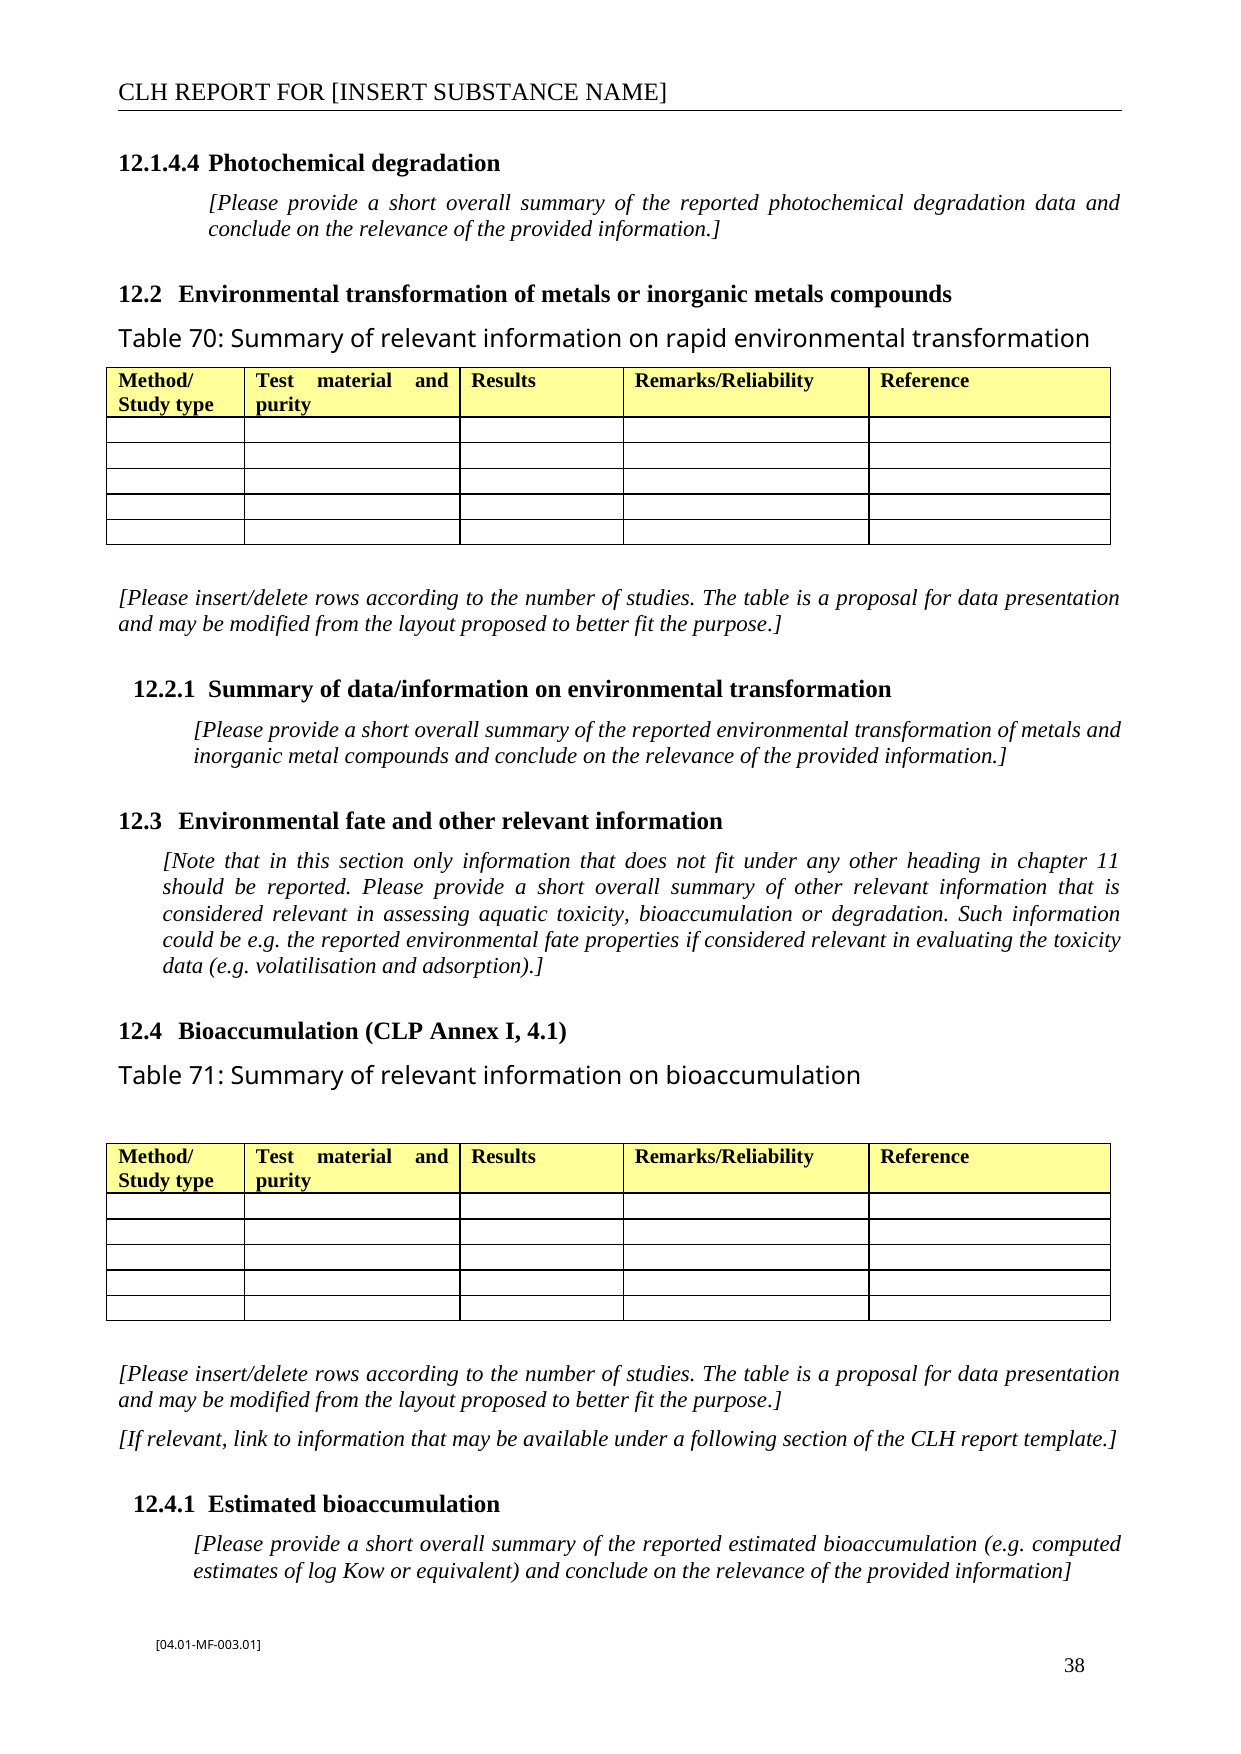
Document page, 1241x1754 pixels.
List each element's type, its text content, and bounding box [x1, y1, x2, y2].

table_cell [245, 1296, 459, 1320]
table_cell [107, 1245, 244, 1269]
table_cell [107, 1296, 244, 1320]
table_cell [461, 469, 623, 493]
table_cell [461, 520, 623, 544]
subtitle Estimated bioaccumulation [133, 1489, 1122, 1518]
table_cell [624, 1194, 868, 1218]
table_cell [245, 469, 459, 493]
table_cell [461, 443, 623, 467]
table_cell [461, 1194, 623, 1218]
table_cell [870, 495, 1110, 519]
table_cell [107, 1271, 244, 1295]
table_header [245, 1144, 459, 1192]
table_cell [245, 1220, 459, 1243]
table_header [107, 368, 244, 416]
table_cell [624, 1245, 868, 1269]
text [Please provide a short overall summary of the reported environmental transformation of metals and inorganic metal compounds and conclude on the relevance of the provided information.] [193, 716, 1122, 768]
subtitle Photochemical degradation [118, 148, 1122, 176]
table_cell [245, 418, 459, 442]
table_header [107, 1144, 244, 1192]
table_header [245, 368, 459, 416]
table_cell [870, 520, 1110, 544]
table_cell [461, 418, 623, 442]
text [If relevant, link to information that may be available under a following section of the CLH report template.] [118, 1425, 1122, 1452]
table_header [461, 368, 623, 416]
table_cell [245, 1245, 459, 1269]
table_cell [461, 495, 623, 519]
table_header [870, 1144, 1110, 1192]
text [Please provide a short overall summary of the reported estimated bioaccumulation (e.g. computed estimates of log Kow or equivalent) and conclude on the relevance of the provided information] [193, 1531, 1122, 1583]
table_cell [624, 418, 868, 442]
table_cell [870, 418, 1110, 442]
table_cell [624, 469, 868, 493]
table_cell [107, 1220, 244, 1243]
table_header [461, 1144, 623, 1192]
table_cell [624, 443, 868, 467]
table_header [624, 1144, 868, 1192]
text [Please insert/delete rows according to the number of studies. The table is a proposal for data presentation and may be modified from the layout proposed to better fit the purpose.] [118, 1360, 1122, 1413]
text [Please provide a short overall summary of the reported photochemical degradation data and conclude on the relevance of the provided information.] [208, 189, 1122, 242]
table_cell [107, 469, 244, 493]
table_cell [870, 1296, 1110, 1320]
text [Note that in this section only information that does not fit under any other heading in chapter 11 should be reported. Please provide a short overall summary of other relevant information that is considered relevant in assessing aquatic toxicity, bioaccumulation or degradation. Such information could be e.g. the reported environmental fate properties if considered relevant in evaluating the toxicity data (e.g. volatilisation and adsorption).] [162, 847, 1122, 979]
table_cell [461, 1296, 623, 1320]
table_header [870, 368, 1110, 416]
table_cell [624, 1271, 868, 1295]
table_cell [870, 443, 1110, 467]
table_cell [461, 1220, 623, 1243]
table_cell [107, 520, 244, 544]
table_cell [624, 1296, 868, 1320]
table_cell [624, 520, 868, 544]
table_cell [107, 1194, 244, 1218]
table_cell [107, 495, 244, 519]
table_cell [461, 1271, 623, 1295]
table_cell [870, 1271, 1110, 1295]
text [Please insert/delete rows according to the number of studies. The table is a proposal for data presentation and may be modified from the layout proposed to better fit the purpose.] [118, 584, 1122, 637]
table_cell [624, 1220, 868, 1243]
subtitle Bioaccumulation (CLP Annex I, 4.1) [118, 1016, 1122, 1045]
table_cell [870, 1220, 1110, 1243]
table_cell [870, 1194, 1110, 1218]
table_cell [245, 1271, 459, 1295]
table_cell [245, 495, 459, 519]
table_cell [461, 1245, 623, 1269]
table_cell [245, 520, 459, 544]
subtitle Environmental fate and other relevant information [118, 806, 1122, 834]
subtitle Summary of data/information on environmental transformation [133, 674, 1122, 703]
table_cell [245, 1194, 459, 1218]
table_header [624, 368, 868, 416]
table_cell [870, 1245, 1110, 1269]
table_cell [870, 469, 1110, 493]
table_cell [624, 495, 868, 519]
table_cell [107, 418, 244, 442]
subtitle Environmental transformation of metals or inorganic metals compounds [118, 279, 1122, 308]
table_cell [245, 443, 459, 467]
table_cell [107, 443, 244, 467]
